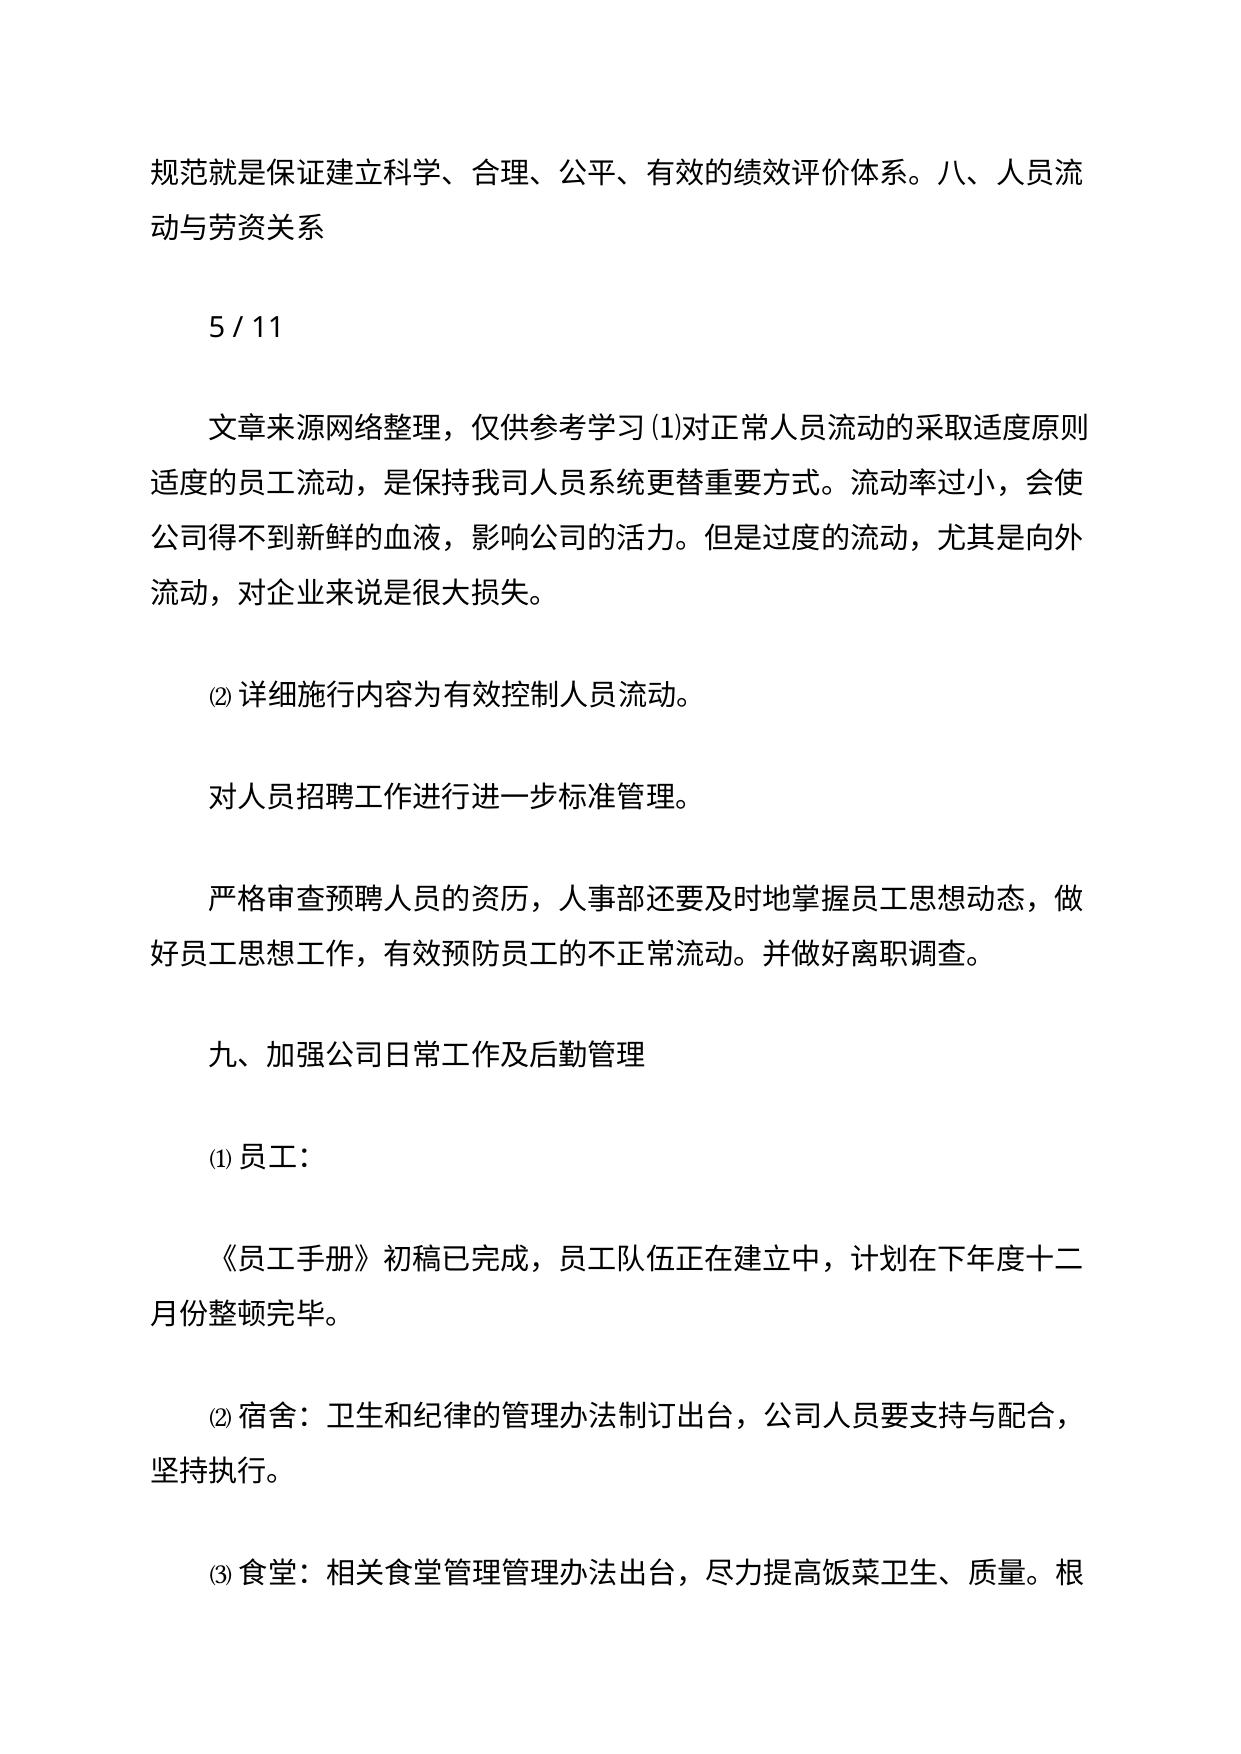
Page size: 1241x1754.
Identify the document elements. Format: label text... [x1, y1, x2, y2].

text 文章来源网络整理，仅供参考学习 ⑴对正常人员流动的采取适度原则适度的员工流动，是保持我司人员系统更替重要方式。流动率过小，会使公司得不到新鲜的血液，影响公司的活力。但是过度的流动，尤其是向外流动，对企业来说是很大损失。 [150, 405, 1090, 612]
text 对人员招聘工作进行进一步标准管理。 [150, 773, 1090, 816]
text 九、加强公司日常工作及后勤管理 [150, 1032, 1090, 1074]
text 5 / 11 [150, 307, 1090, 346]
text 《员工手册》初稿已完成，员工队伍正在建立中，计划在下年度十二月份整顿完毕。 [150, 1236, 1090, 1333]
text ⑵详细施行内容为有效控制人员流动。 [150, 672, 1090, 714]
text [150, 1549, 1090, 1592]
text 严格审查预聘人员的资历，人事部还要及时地掌握员工思想动态，做好员工思想工作，有效预防员工的不正常流动。并做好离职调查。 [150, 875, 1090, 972]
text ⑵宿舍：卫生和纪律的管理办法制订出台，公司人员要支持与配合，坚持执行。 [150, 1392, 1090, 1490]
text ⑴员工： [150, 1134, 1090, 1176]
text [150, 150, 1090, 247]
